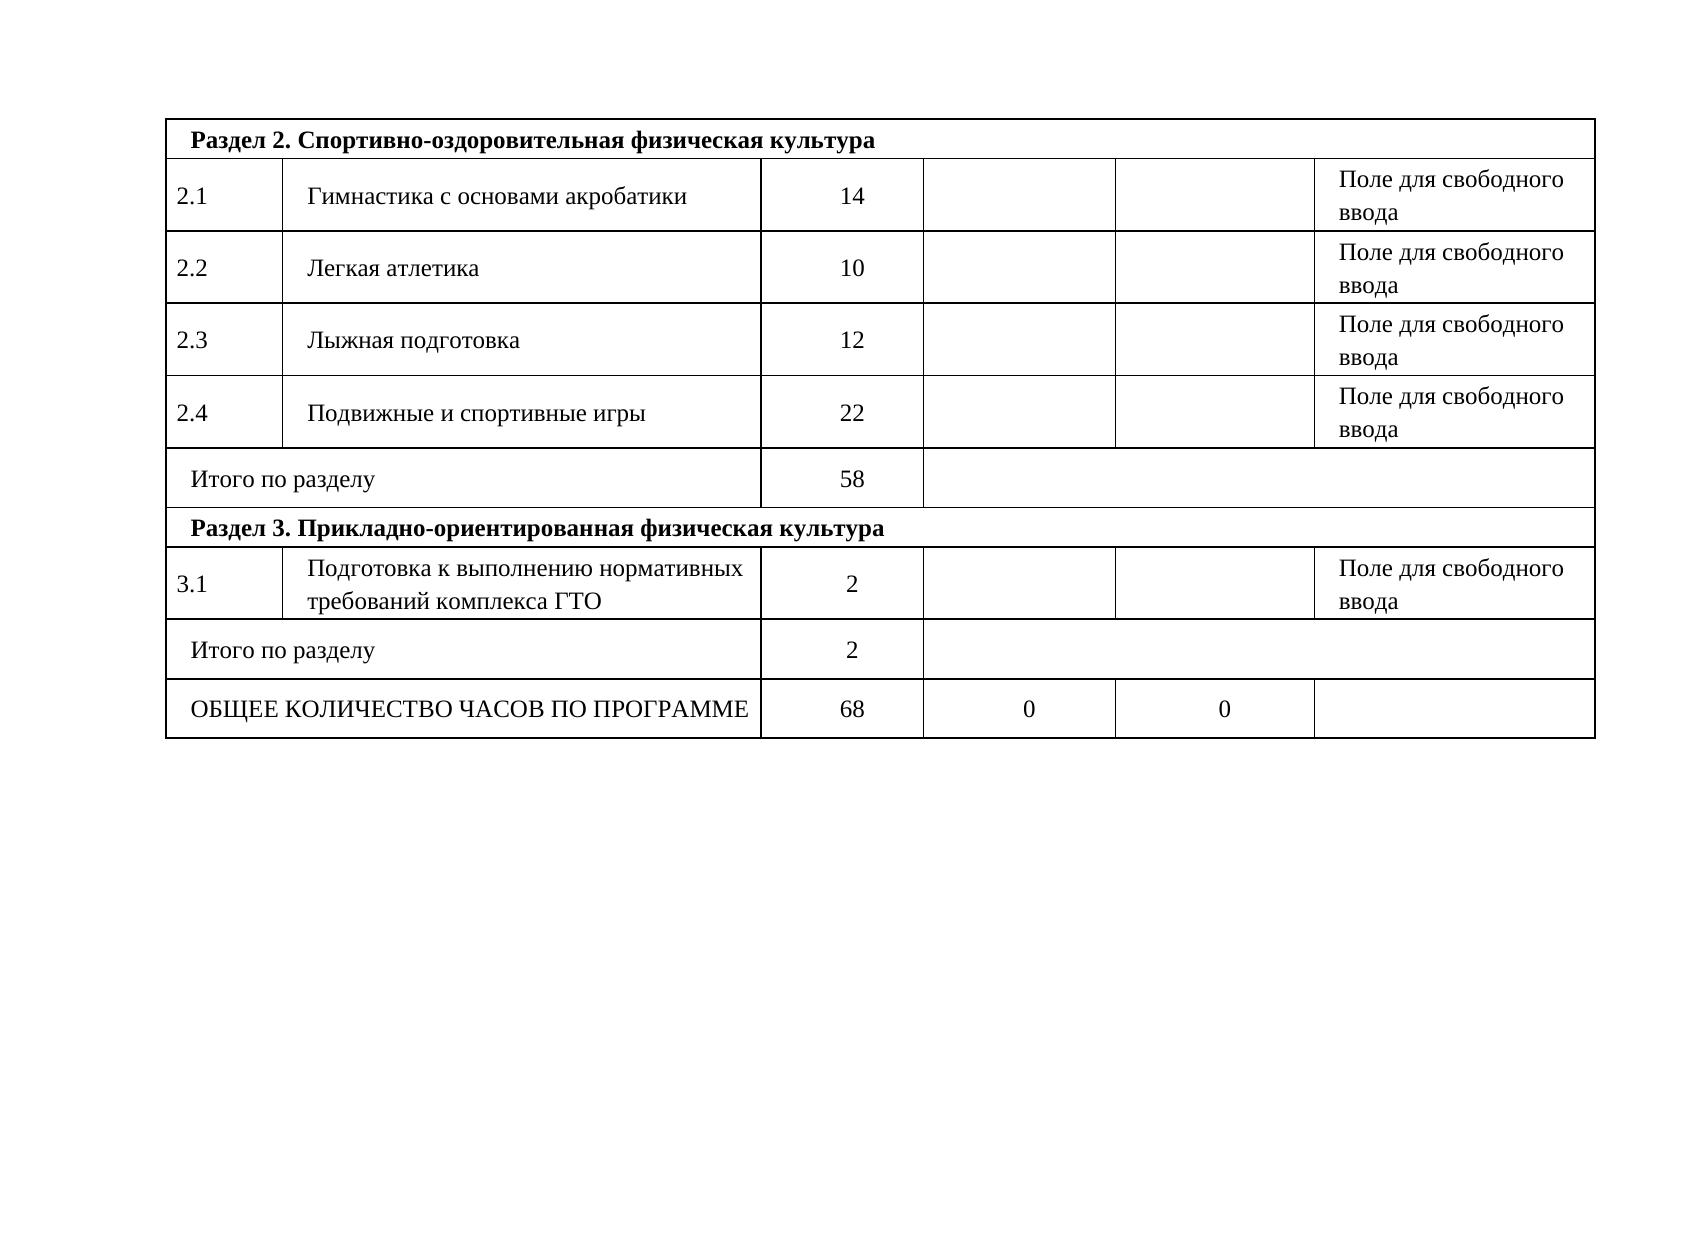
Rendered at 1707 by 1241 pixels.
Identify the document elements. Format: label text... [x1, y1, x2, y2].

table_cell 3.1 [167, 548, 282, 618]
table_cell 12 [762, 304, 923, 375]
table_cell [924, 304, 1115, 375]
table_cell 2 [762, 548, 923, 618]
table_cell 0 [1116, 680, 1314, 737]
table_cell Подготовка к выполнению нормативных требований комплекса ГТО [283, 548, 760, 618]
table_cell [1116, 304, 1314, 375]
table_cell 2 [762, 620, 923, 678]
table_cell 0 [924, 680, 1115, 737]
table_cell Поле для свободного ввода [1315, 376, 1594, 447]
table_cell Поле для свободного ввода [1315, 304, 1594, 375]
table_cell Итого по разделу [167, 620, 760, 678]
table_cell Поле для свободного ввода [1315, 548, 1594, 618]
table_cell 68 [762, 680, 923, 737]
table_cell 14 [762, 159, 923, 230]
table_cell [1315, 680, 1594, 737]
table_cell Поле для свободного ввода [1315, 159, 1594, 230]
table_cell Итого по разделу [167, 449, 760, 507]
table_cell [924, 159, 1115, 230]
table_cell 10 [762, 232, 923, 302]
table_cell Поле для свободного ввода [1315, 232, 1594, 302]
table_cell [924, 232, 1115, 302]
table_cell [1116, 232, 1314, 302]
table_cell 58 [762, 449, 923, 507]
table_cell [1116, 159, 1314, 230]
table_cell [924, 620, 1594, 678]
table_cell [924, 376, 1115, 447]
table_cell 2.1 [167, 159, 282, 230]
table_cell 2.2 [167, 232, 282, 302]
table_cell 2.3 [167, 304, 282, 375]
table_cell Лыжная подготовка [283, 304, 760, 375]
table_cell Раздел 2. Спортивно-оздоровительная физическая культура [167, 120, 1594, 157]
table_cell 2.4 [167, 376, 282, 447]
table_cell [1116, 376, 1314, 447]
table_cell ОБЩЕЕ КОЛИЧЕСТВО ЧАСОВ ПО ПРОГРАММЕ [167, 680, 760, 737]
table_cell [924, 548, 1115, 618]
table_cell Гимнастика с основами акробатики [283, 159, 760, 230]
table_cell Раздел 3. Прикладно-ориентированная физическая культура [167, 508, 1594, 546]
table_cell Подвижные и спортивные игры [283, 376, 760, 447]
table_cell [924, 449, 1594, 507]
table_cell [1116, 548, 1314, 618]
table_cell Легкая атлетика [283, 232, 760, 302]
table_cell 22 [762, 376, 923, 447]
